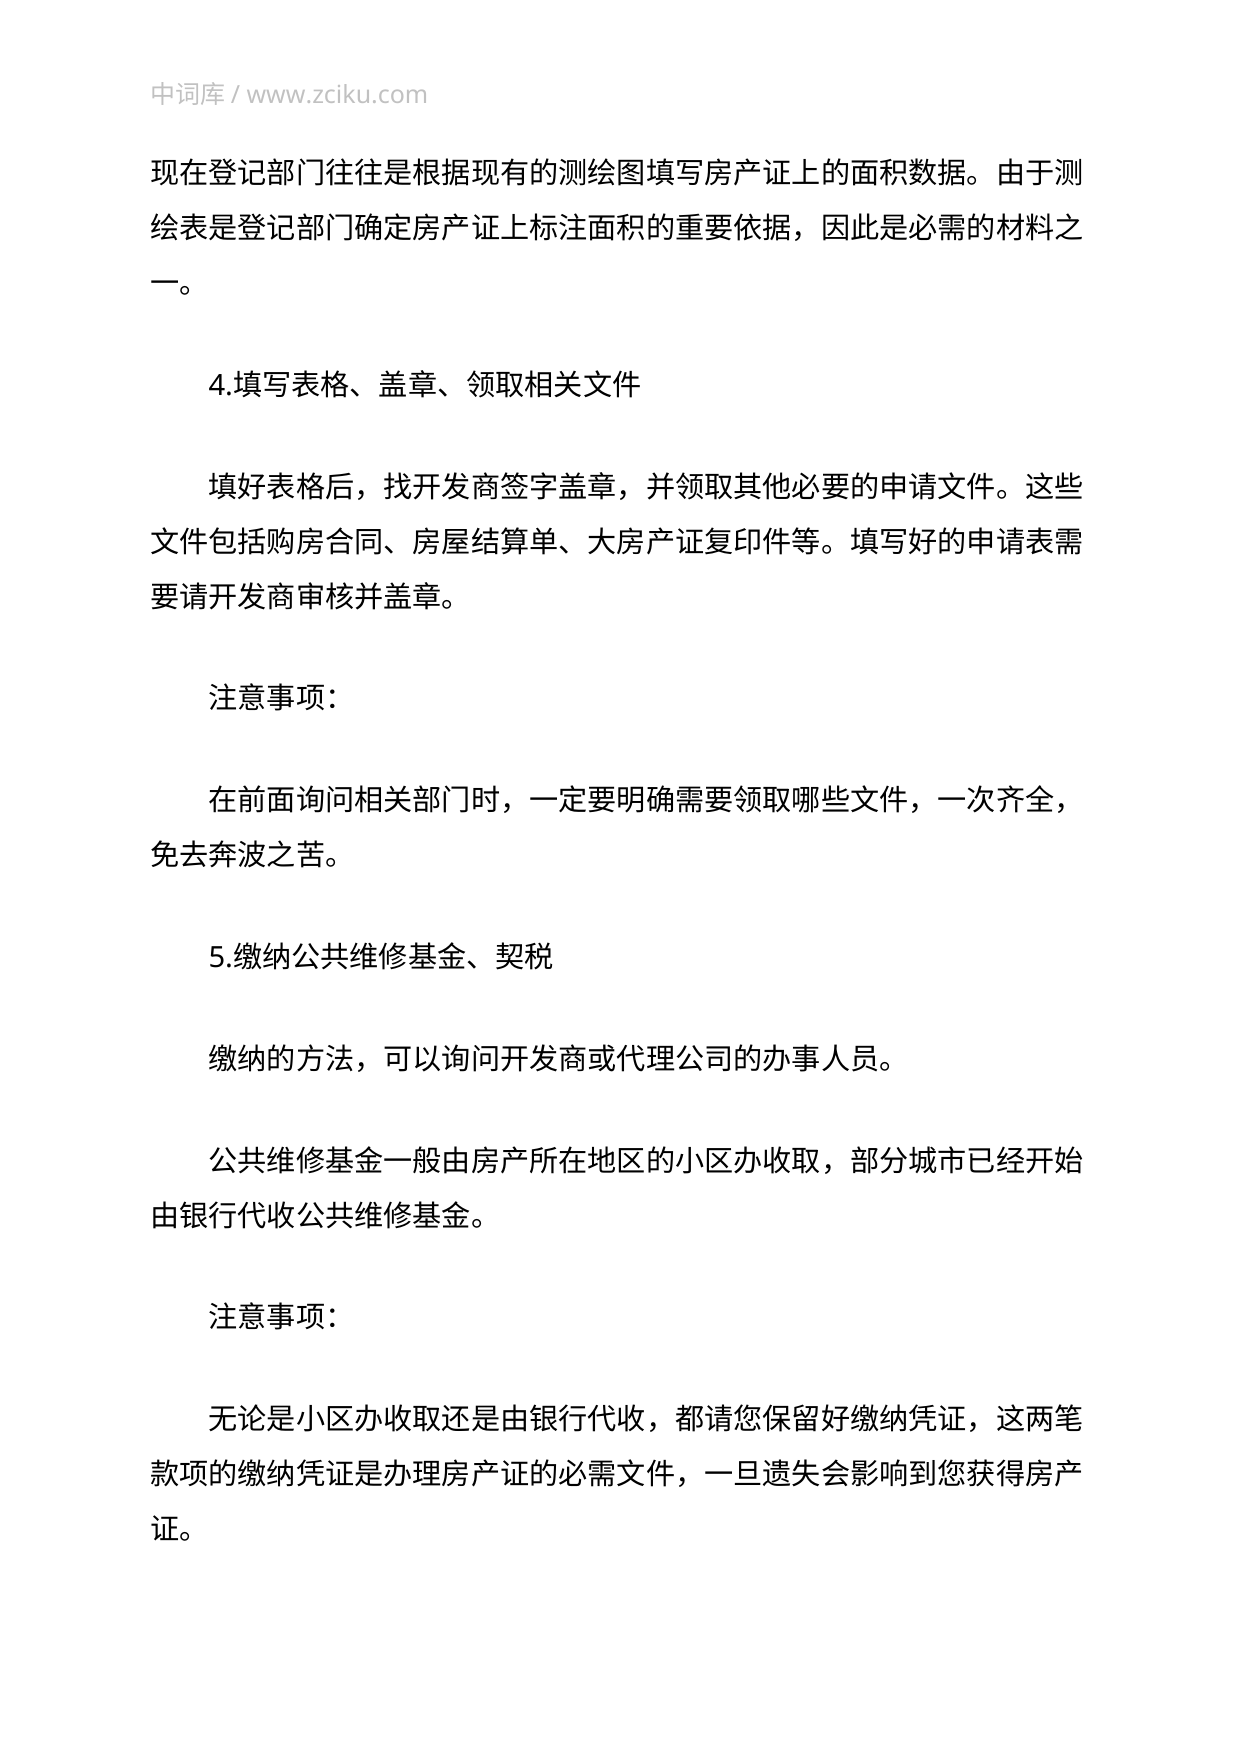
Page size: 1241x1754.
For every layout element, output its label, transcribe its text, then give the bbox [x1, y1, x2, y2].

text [150, 150, 1090, 302]
text 4.填写表格、盖章、领取相关文件 [150, 362, 1090, 404]
text 在前面询问相关部门时，一定要明确需要领取哪些文件，一次齐全，免去奔波之苦。 [150, 777, 1090, 874]
text 填好表格后，找开发商签字盖章，并领取其他必要的申请文件。这些文件包括购房合同、房屋结算单、大房产证复印件等。填写好的申请表需要请开发商审核并盖章。 [150, 463, 1090, 616]
text 无论是小区办收取还是由银行代收，都请您保留好缴纳凭证，这两笔款项的缴纳凭证是办理房产证的必需文件，一旦遗失会影响到您获得房产证。 [150, 1396, 1090, 1548]
text 5.缴纳公共维修基金、契税 [150, 933, 1090, 976]
text 公共维修基金一般由房产所在地区的小区办收取，部分城市已经开始由银行代收公共维修基金。 [150, 1137, 1090, 1234]
text 注意事项： [150, 675, 1090, 717]
text 注意事项： [150, 1294, 1090, 1336]
text 缴纳的方法，可以询问开发商或代理公司的办事人员。 [150, 1036, 1090, 1078]
